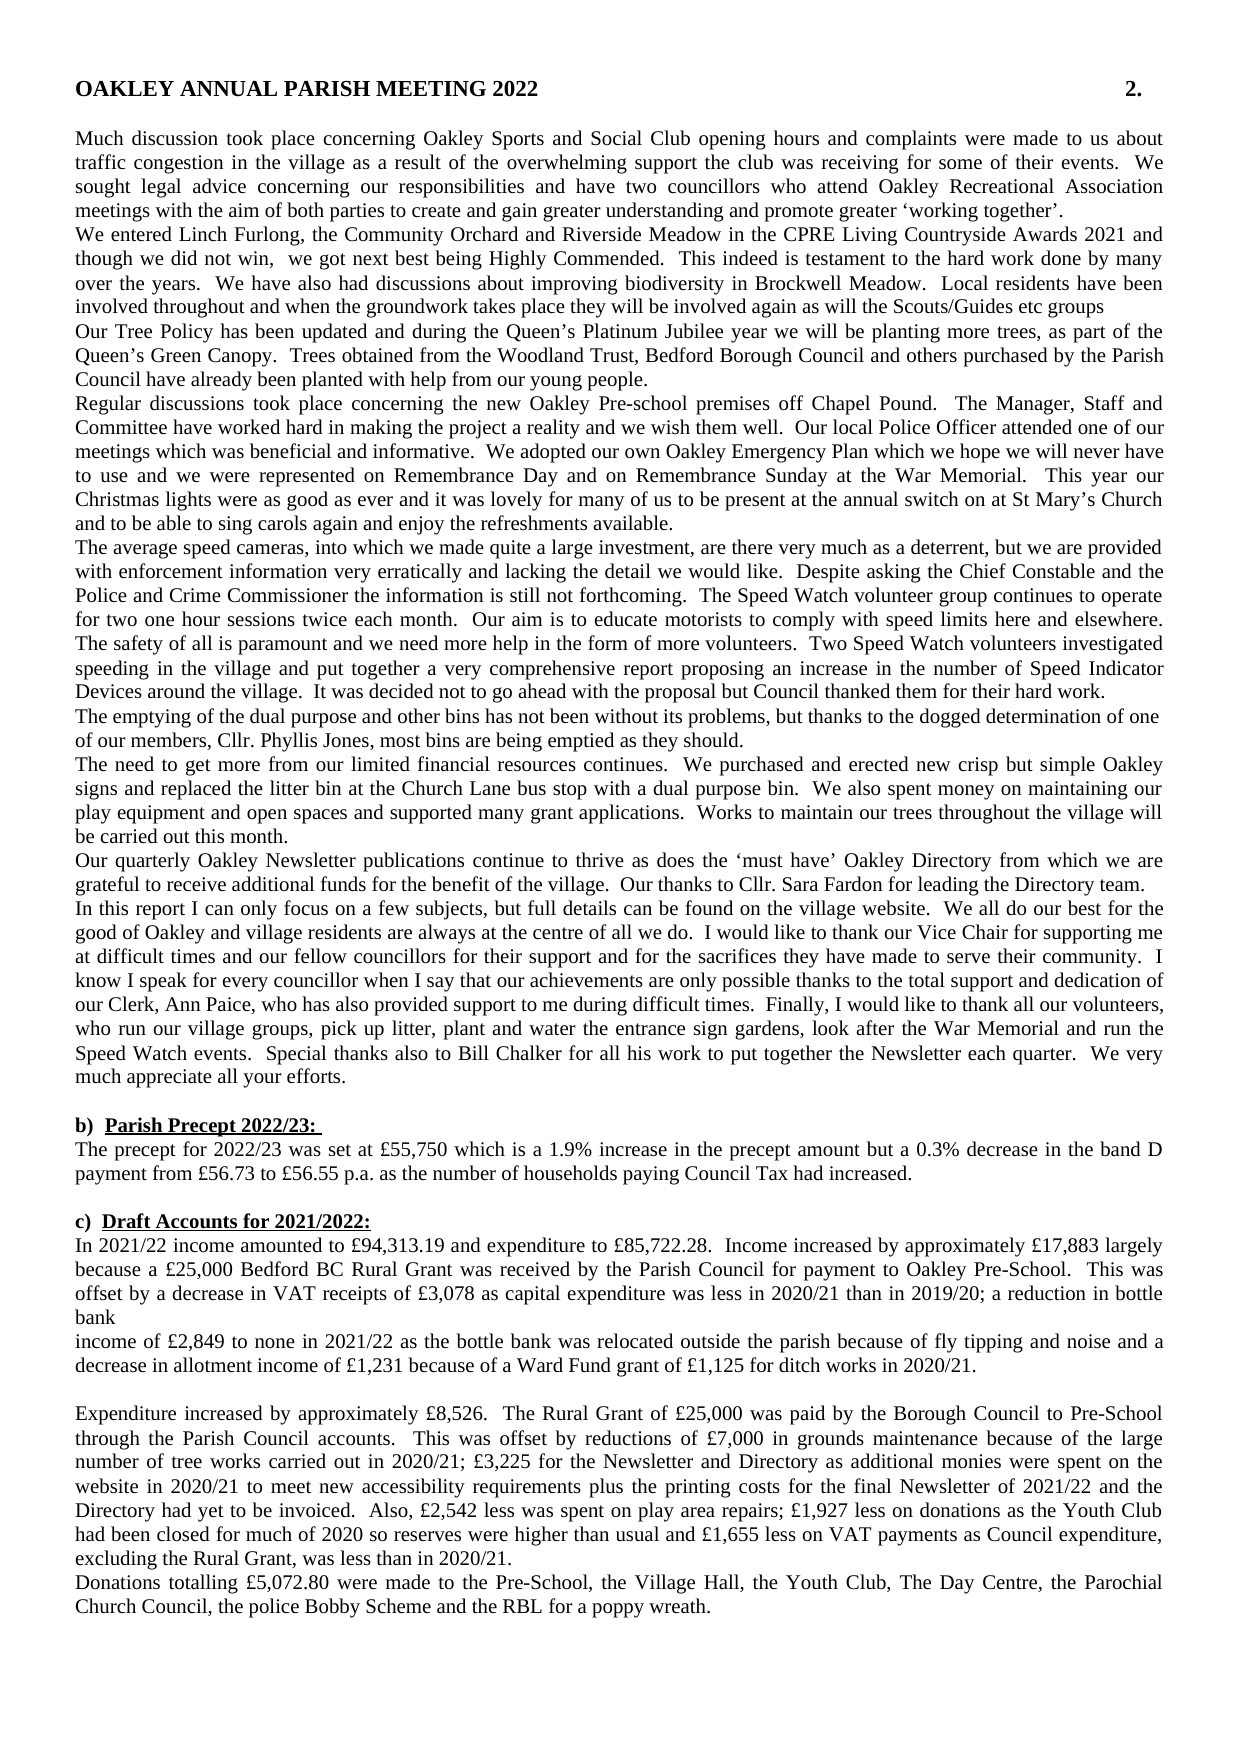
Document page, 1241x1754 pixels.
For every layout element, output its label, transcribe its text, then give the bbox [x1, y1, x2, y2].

text In this report I can only focus on a few subjects, but full details can be found on the village website. We all do our best for the good of Oakley and village residents are always at the centre of all we do. I would like to thank our Vice Chair for supporting me at difficult times and our fellow councillors for their support and for the sacrifices they have made to serve their community. I know I speak for every councillor when I say that our achievements are only possible thanks to the total support and dedication of our Clerk, Ann Paice, who has also provided support to me during difficult times. Finally, I would like to thank all our volunteers, who run our village groups, pick up litter, plant and water the entrance sign gardens, look after the War Memorial and run the Speed Watch events. Special thanks also to Bill Chalker for all his work to put together the Newsletter each quarter. We very much appreciate all your efforts. [75, 896, 1165, 1088]
text The average speed cameras, into which we made quite a large investment, are there very much as a deterrent, but we are provided with enforcement information very erratically and lacking the detail we would like. Despite asking the Chief Constable and the Police and Crime Commissioner the information is still not forthcoming. The Speed Watch volunteer group continues to operate for two one hour sessions twice each month. Our aim is to educate motorists to comply with speed limits here and elsewhere. The safety of all is paramount and we need more help in the form of more volunteers. Two Speed Watch volunteers investigated speeding in the village and put together a very comprehensive report proposing an increase in the number of Speed Indicator Devices around the village. It was decided not to go ahead with the proposal but Council thanked them for their hard work. [75, 535, 1165, 703]
text The need to get more from our limited financial resources continues. We purchased and erected new crisp but simple Oakley signs and replaced the litter bin at the Church Lane bus stop with a dual purpose bin. We also spent money on maintaining our play equipment and open spaces and supported many grant applications. Works to maintain our trees throughout the village will be carried out this month. [75, 752, 1165, 848]
text The precept for 2022/23 was set at £55,750 which is a 1.9% increase in the precept amount but a 0.3% decrease in the band D payment from £56.73 to £56.55 p.a. as the number of households paying Council Tax had increased. [75, 1137, 1165, 1185]
text Regular discussions took place concerning the new Oakley Pre-school premises off Chapel Pound. The Manager, Staff and Committee have worked hard in making the project a reality and we wish them well. Our local Police Officer attended one of our meetings which was beneficial and informative. We adopted our own Oakley Emergency Plan which we hope we will never have to use and we were represented on Remembrance Day and on Remembrance Sunday at the War Memorial. This year our Christmas lights were as good as ever and it was lovely for many of us to be present at the annual switch on at St Mary’s Church and to be able to sing carols again and enjoy the refreshments available. [75, 391, 1165, 535]
list Parish Precept 2022/23: [75, 1113, 1165, 1137]
text Much discussion took place concerning Oakley Sports and Social Club opening hours and complaints were made to us about traffic congestion in the village as a result of the overwhelming support the club was receiving for some of their events. We sought legal advice concerning our responsibilities and have two councillors who attend Oakley Recreational Association meetings with the aim of both parties to create and gain greater understanding and promote greater ‘working together’. [75, 126, 1165, 222]
text Expenditure increased by approximately £8,526. The Rural Grant of £25,000 was paid by the Borough Council to Pre-School through the Parish Council accounts. This was offset by reductions of £7,000 in grounds maintenance because of the large number of tree works carried out in 2020/21; £3,225 for the Newsletter and Directory as additional monies were spent on the website in 2020/21 to meet new accessibility requirements plus the printing costs for the final Newsletter of 2021/22 and the Directory had yet to be invoiced. Also, £2,542 less was spent on play area repairs; £1,927 less on donations as the Youth Club had been closed for much of 2020 so reserves were higher than usual and £1,655 less on VAT payments as Council expenditure, excluding the Rural Grant, was less than in 2020/21. [75, 1401, 1165, 1570]
text Our quarterly Oakley Newsletter publications continue to thrive as does the ‘must have’ Oakley Directory from which we are grateful to receive additional funds for the benefit of the village. Our thanks to Cllr. Sara Fardon for leading the Directory team. [75, 848, 1165, 896]
text Donations totalling £5,072.80 were made to the Pre-School, the Village Hall, the Youth Club, The Day Centre, the Parochial Church Council, the police Bobby Scheme and the RBL for a poppy wreath. [75, 1570, 1165, 1618]
text We entered Linch Furlong, the Community Orchard and Riverside Meadow in the CPRE Living Countryside Awards 2021 and though we did not win, we got next best being Highly Commended. This indeed is testament to the hard work done by many over the years. We have also had discussions about improving biodiversity in Brockwell Meadow. Local residents have been involved throughout and when the groundwork takes place they will be involved again as will the Scouts/Guides etc groups [75, 222, 1165, 318]
text OAKLEY ANNUAL PARISH MEETING 2022 2. [75, 75, 1165, 101]
text The emptying of the dual purpose and other bins has not been without its problems, but thanks to the dogged determination of one of our members, Cllr. Phyllis Jones, most bins are being emptied as they should. [75, 703, 1165, 752]
text c) Draft Accounts for 2021/2022: [75, 1209, 1165, 1233]
text In 2021/22 income amounted to £94,313.19 and expenditure to £85,722.28. Income increased by approximately £17,883 largely because a £25,000 Bedford BC Rural Grant was received by the Parish Council for payment to Oakley Pre-School. This was offset by a decrease in VAT receipts of £3,078 as capital expenditure was less in 2020/21 than in 2019/20; a reduction in bottle bank income of £2,849 to none in 2021/22 as the bottle bank was relocated outside the parish because of fly tipping and noise and a decrease in allotment income of £1,231 because of a Ward Fund grant of £1,125 for ditch works in 2020/21. [75, 1233, 1165, 1377]
text Our Tree Policy has been updated and during the Queen’s Platinum Jubilee year we will be planting more trees, as part of the Queen’s Green Canopy. Trees obtained from the Woodland Trust, Bedford Borough Council and others purchased by the Parish Council have already been planted with help from our young people. [75, 318, 1165, 391]
